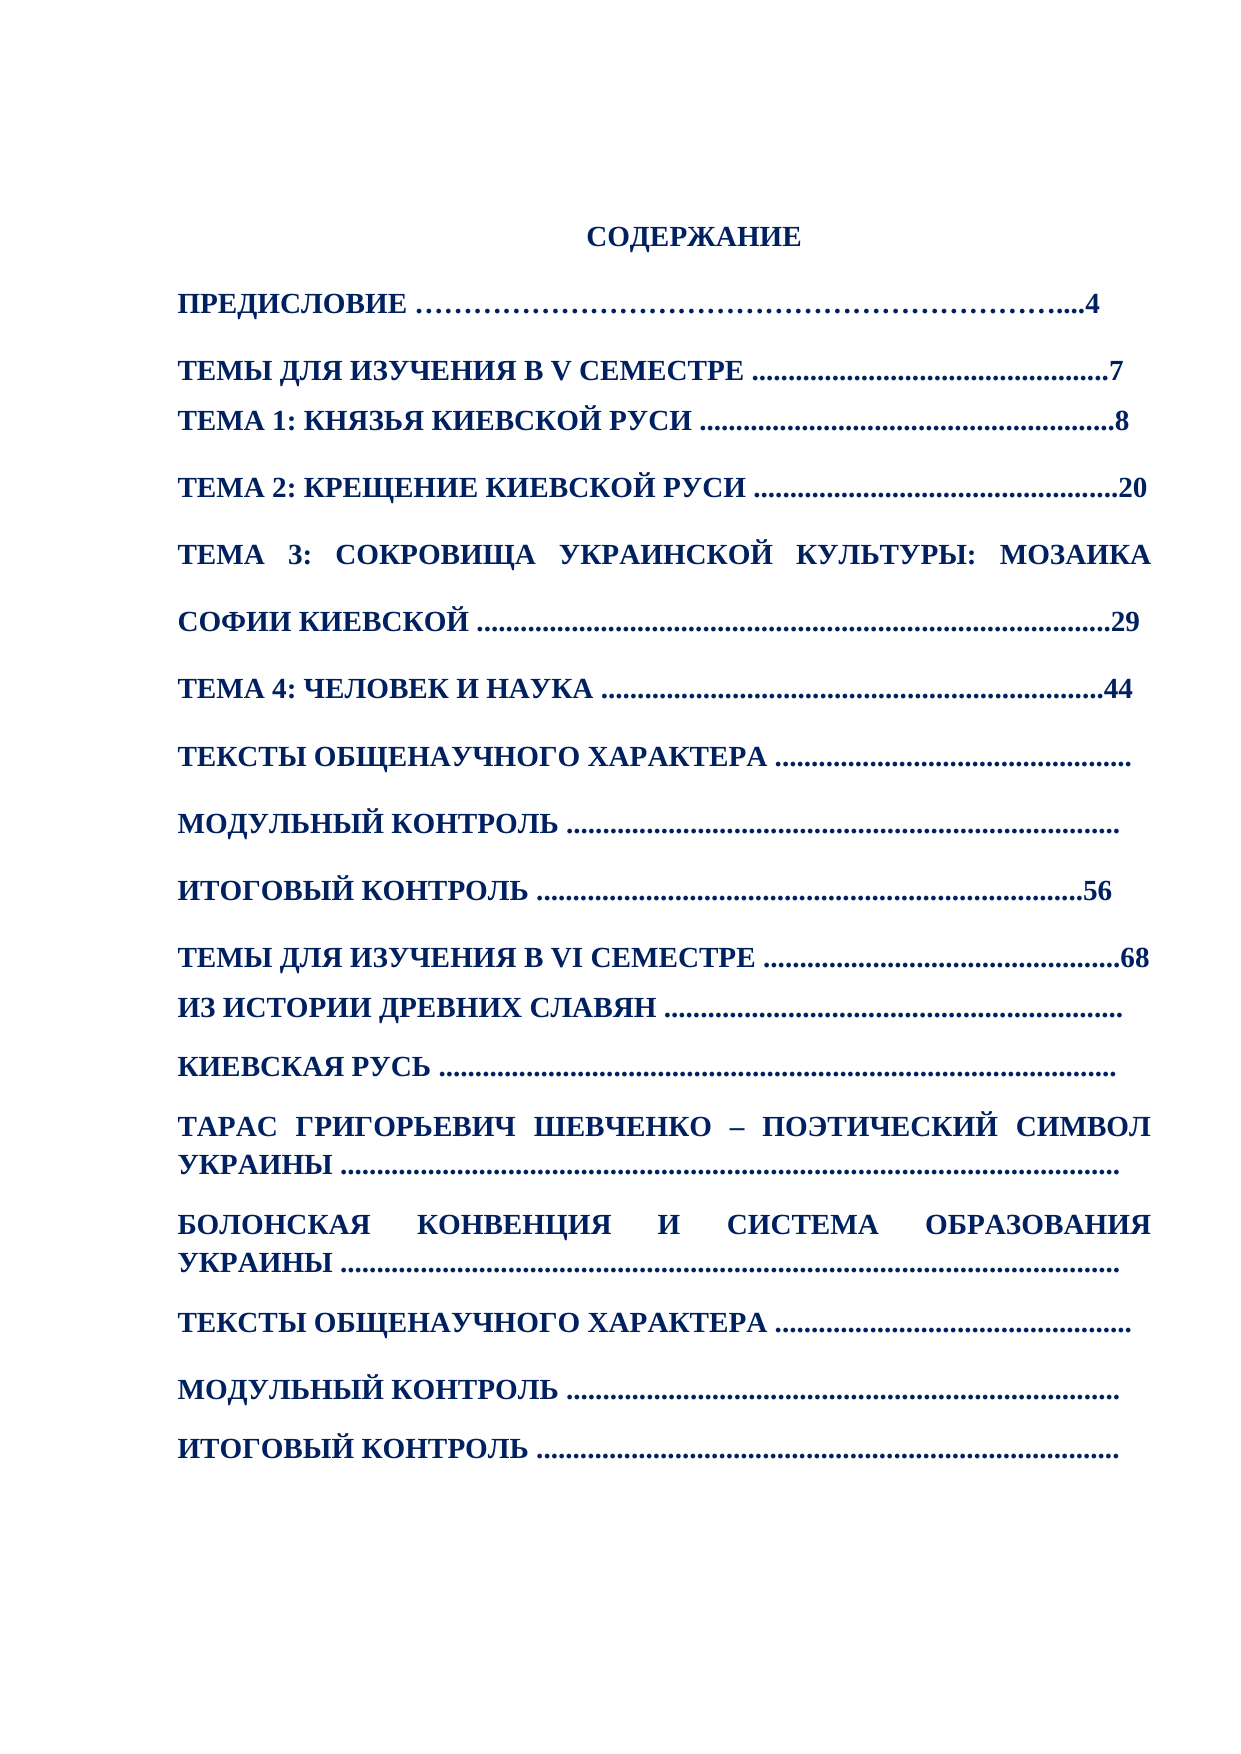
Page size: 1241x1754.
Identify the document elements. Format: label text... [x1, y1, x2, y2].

text ИЗ ИСТОРИИ ДРЕВНИХ СЛАВЯН ............................................................... [177, 990, 1152, 1024]
text ПРЕДИСЛОВИЕ …………………………………………………………....4 [177, 286, 1152, 319]
text МОДУЛЬНЫЙ КОНТРОЛЬ ............................................................................ [177, 1372, 1152, 1405]
text МОДУЛЬНЫЙ КОНТРОЛЬ ............................................................................ [177, 806, 1152, 839]
text ТЕКСТЫ ОБЩЕНАУЧНОГО ХАРАКТЕРА ................................................. [177, 739, 1152, 772]
text ТЕМЫ ДЛЯ ИЗУЧЕНИЯ В VІ СЕМЕСТРЕ .................................................68 [177, 940, 1152, 973]
text ИТОГОВЫЙ КОНТРОЛЬ ................................................................................ [177, 1431, 1152, 1465]
text ИТОГОВЫЙ КОНТРОЛЬ ...........................................................................56 [177, 873, 1152, 906]
text КИЕВСКАЯ РУСЬ ............................................................................................. [177, 1049, 1152, 1083]
text ТЕМА 2: КРЕЩЕНИЕ КИЕВСКОЙ РУСИ ..................................................20 [177, 470, 1152, 504]
text ТЕМЫ ДЛЯ ИЗУЧЕНИЯ В V СЕМЕСТРЕ .................................................7 [177, 353, 1152, 386]
text ТЕМА 3: СОКРОВИЩА УКРАИНСКОЙ КУЛЬТУРЫ: МОЗАИКА СОФИИ КИЕВСКОЙ .......................................................................................29 [177, 537, 1152, 638]
text ТЕМА 1: КНЯЗЬЯ КИЕВСКОЙ РУСИ .........................................................8 [177, 403, 1152, 437]
text ТЕМА 4: ЧЕЛОВЕК И НАУКА .....................................................................44 [177, 672, 1152, 705]
text СОДЕРЖАНИЕ [177, 219, 1152, 252]
text ТАРАС ГРИГОРЬЕВИЧ ШЕВЧЕНКО – ПОЭТИЧЕСКИЙ СИМВОЛ УКРАИНЫ ........................................................................................................... [177, 1109, 1152, 1181]
text БОЛОНСКАЯ КОНВЕНЦИЯ И СИСТЕМА ОБРАЗОВАНИЯ УКРАИНЫ ........................................................................................................... [177, 1207, 1152, 1279]
text ТЕКСТЫ ОБЩЕНАУЧНОГО ХАРАКТЕРА ................................................. [177, 1305, 1152, 1338]
